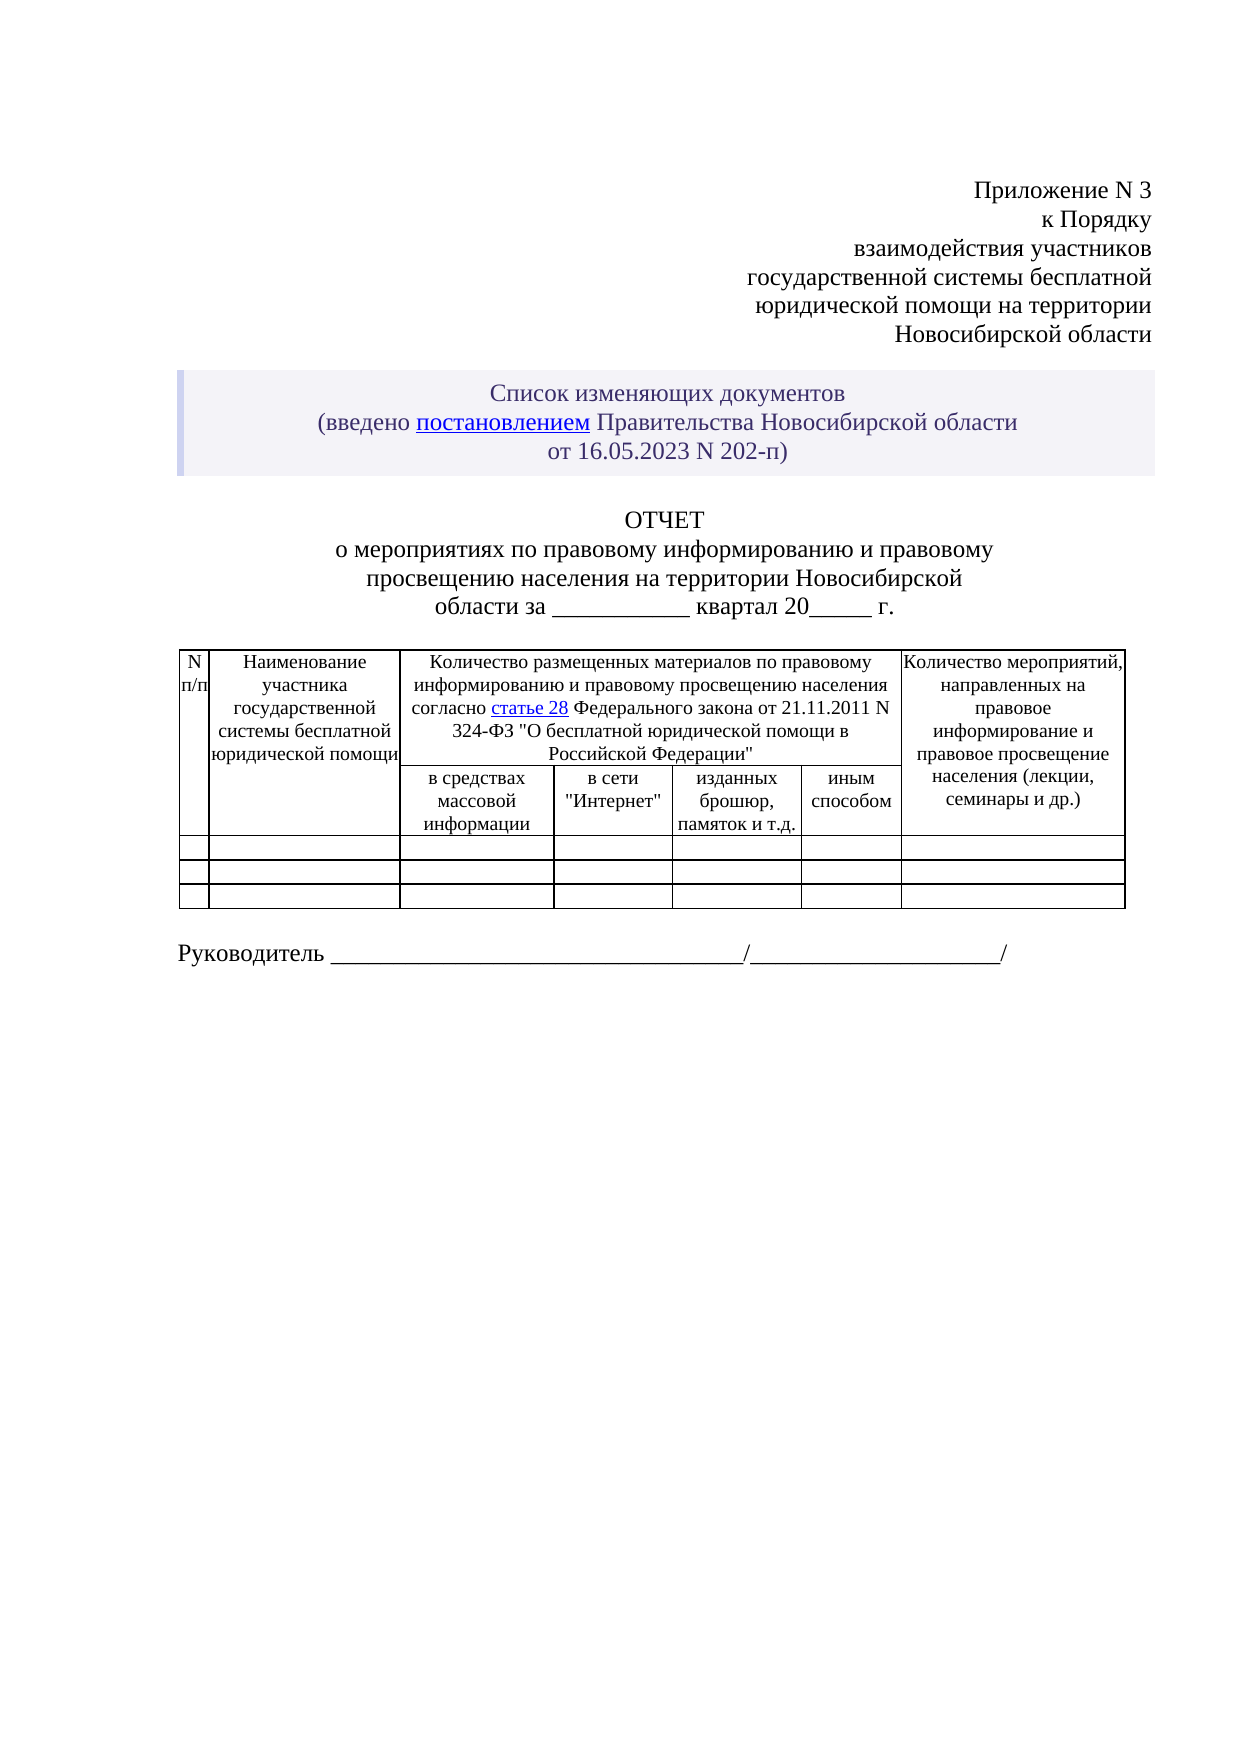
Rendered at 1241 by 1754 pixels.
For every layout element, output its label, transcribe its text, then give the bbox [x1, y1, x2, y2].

text области за ___________ квартал 20_____ г. [177, 591, 1152, 620]
table_cell [555, 836, 672, 859]
table_cell [802, 836, 901, 859]
table_cell [401, 861, 553, 883]
table_cell [673, 836, 801, 859]
table_cell [802, 861, 901, 883]
table_cell в сети "Интернет" [555, 766, 672, 834]
table_cell [210, 861, 399, 883]
table_cell [802, 885, 901, 908]
text Руководитель _________________________________/____________________/ [177, 938, 1152, 967]
table_cell [180, 836, 208, 859]
text взаимодействия участников [177, 233, 1152, 262]
table_header Количество мероприятий, направленных на правовое информирование и правовое просвещение населения (лекции, семинары и др.) [902, 651, 1124, 834]
text к Порядку [177, 204, 1152, 233]
text о мероприятиях по правовому информированию и правовому [177, 534, 1152, 563]
table_cell [180, 885, 208, 908]
table_cell [401, 836, 553, 859]
table_cell [902, 836, 1124, 859]
table_cell [210, 836, 399, 859]
table_cell изданных брошюр, памяток и т.д. [673, 766, 801, 834]
table_cell [401, 885, 553, 908]
text Новосибирской области [177, 319, 1152, 348]
table_header Количество размещенных материалов по правовому информированию и правовому просвещению населения согласно статье 28 Федерального закона от 21.11.2011 N 324-ФЗ "О бесплатной юридической помощи в Российской Федерации" [401, 651, 901, 764]
table_cell [210, 885, 399, 908]
text юридической помощи на территории [177, 291, 1152, 319]
table_header Список изменяющих документов (введено постановлением Правительства Новосибирской области от 16.05.2023 N 202-п) [184, 370, 1155, 476]
table_cell [673, 861, 801, 883]
table_cell [902, 885, 1124, 908]
table_cell [555, 885, 672, 908]
table_cell [673, 885, 801, 908]
table_cell иным способом [802, 766, 901, 834]
table_cell [555, 861, 672, 883]
text государственной системы бесплатной [177, 262, 1152, 291]
text просвещению населения на территории Новосибирской [177, 563, 1152, 591]
text ОТЧЕТ [177, 505, 1152, 534]
table_header Наименование участника государственной системы бесплатной юридической помощи [210, 651, 399, 834]
table_header N п/п [180, 651, 208, 834]
table_cell [902, 861, 1124, 883]
text Приложение N 3 [177, 176, 1152, 204]
table_cell [180, 861, 208, 883]
table_cell в средствах массовой информации [401, 766, 553, 834]
